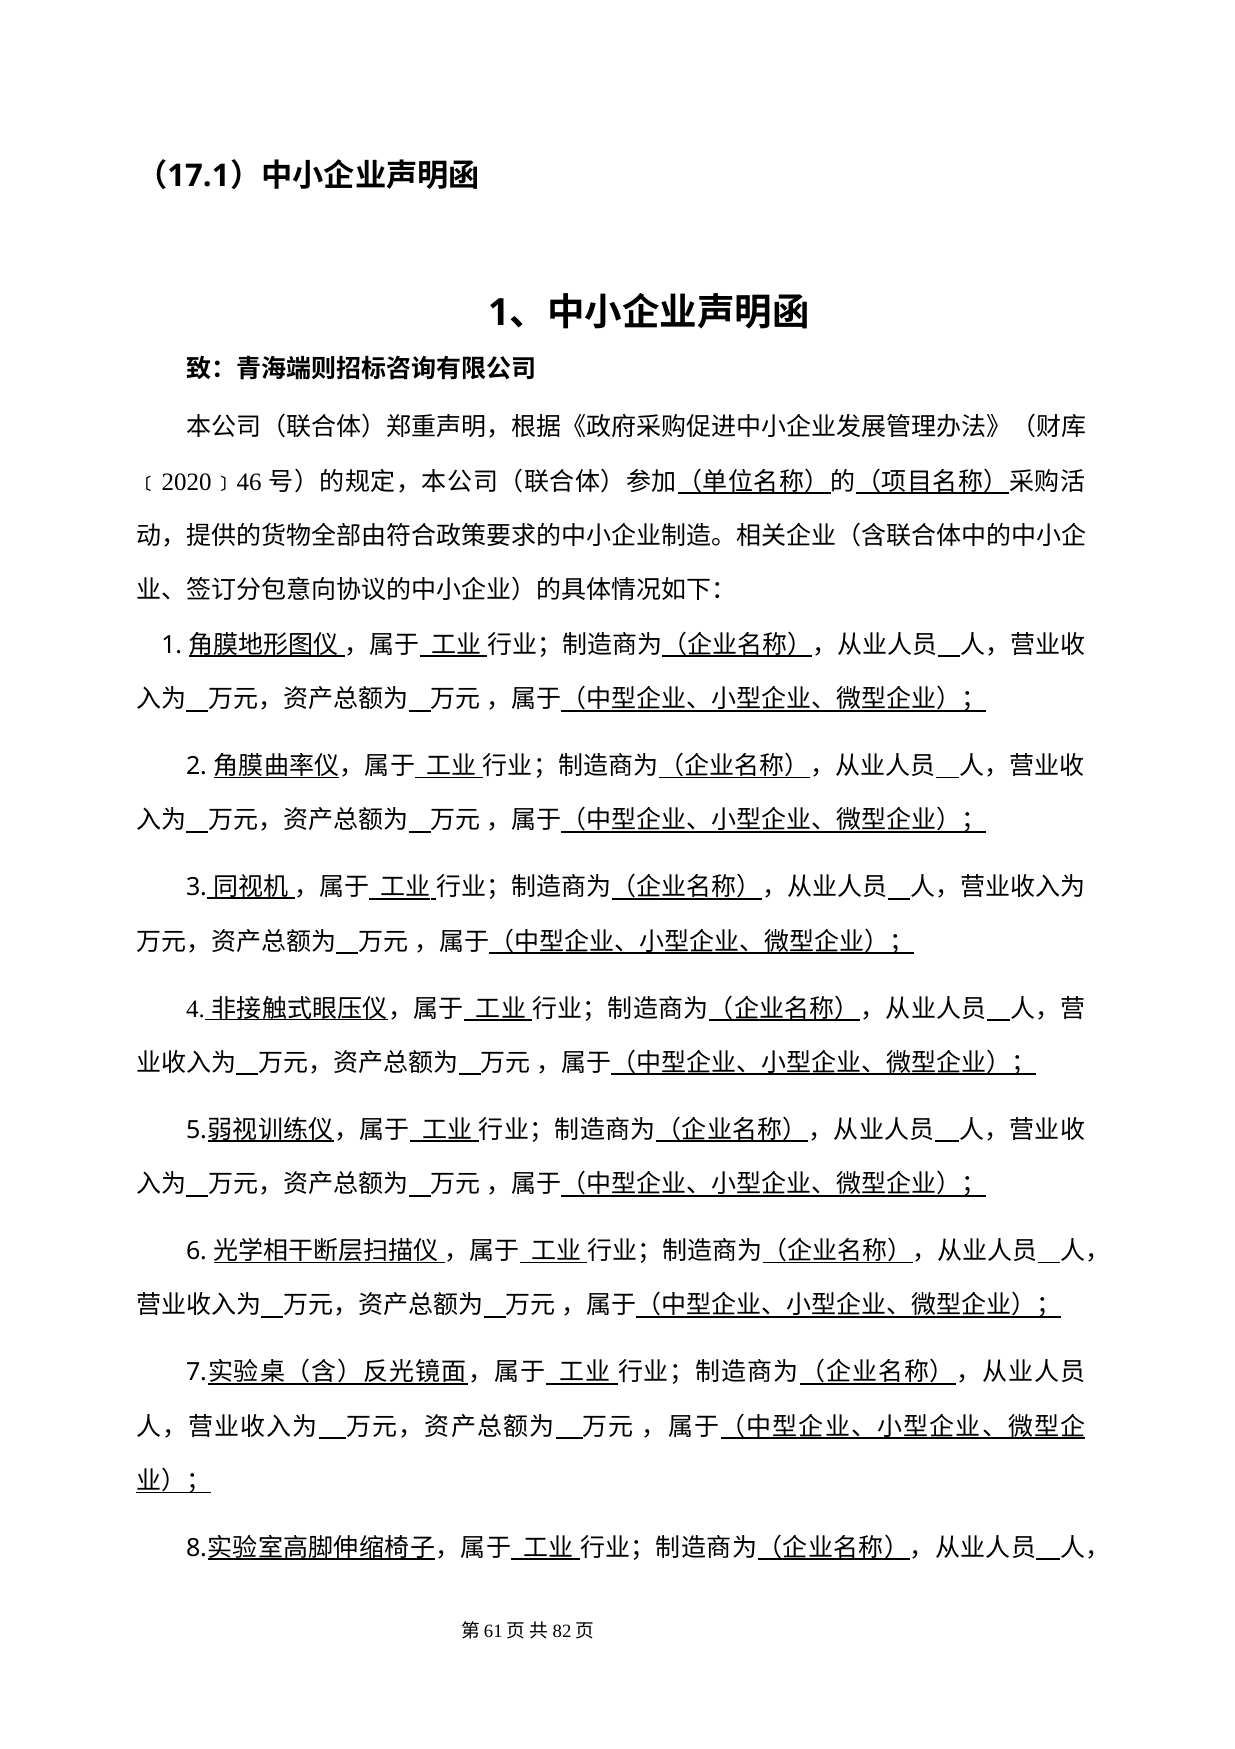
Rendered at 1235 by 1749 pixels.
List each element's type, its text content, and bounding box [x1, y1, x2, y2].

text 5.弱视训练仪，属于 工业 行业；制造商为（企业名称），从业人员 人，营业收入为 万元，资产总额为 万元 ，属于（中型企业、小型企业、微型企业）； [136, 1109, 1086, 1200]
text 4. 非接触式眼压仪，属于 工业 行业；制造商为（企业名称），从业人员 人，营业收入为 万元，资产总额为 万元 ，属于（中型企业、小型企业、微型企业）； [136, 988, 1086, 1079]
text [136, 1527, 1086, 1564]
text 7.实验桌（含）反光镜面，属于 工业 行业；制造商为（企业名称），从业人员 人，营业收入为 万元，资产总额为 万元 ，属于（中型企业、小型企业、微型企业）； [136, 1352, 1086, 1497]
text 1、中小企业声明函 [136, 282, 1086, 336]
text 6. 光学相干断层扫描仪 ，属于 工业 行业；制造商为（企业名称），从业人员 人，营业收入为 万元，资产总额为 万元 ，属于（中型企业、小型企业、微型企业）； [136, 1231, 1086, 1321]
text 2. 角膜曲率仪，属于 工业 行业；制造商为（企业名称），从业人员 人，营业收入为 万元，资产总额为 万元 ，属于（中型企业、小型企业、微型企业）； [136, 746, 1086, 836]
text 致：青海端则招标咨询有限公司 [136, 349, 1086, 385]
text 本公司（联合体）郑重声明，根据《政府采购促进中小企业发展管理办法》（财库﹝2020﹞46 号）的规定，本公司（联合体）参加（单位名称）的（项目名称）采购活动，提供的货物全部由符合政策要求的中小企业制造。相关企业（含联合体中的中小企业、签订分包意向协议的中小企业）的具体情况如下： 1. 角膜地形图仪 ，属于 工业 行业；制造商为（企业名称），从业人员 人，营业收入为 万元，资产总额为 万元 ，属于（中型企业、小型企业、微型企业）； [136, 407, 1086, 715]
text （17.1）中小企业声明函 [136, 150, 1086, 195]
text 3. 同视机 ，属于 工业 行业；制造商为（企业名称），从业人员 人，营业收入为 万元，资产总额为 万元 ，属于（中型企业、小型企业、微型企业）； [136, 867, 1086, 957]
